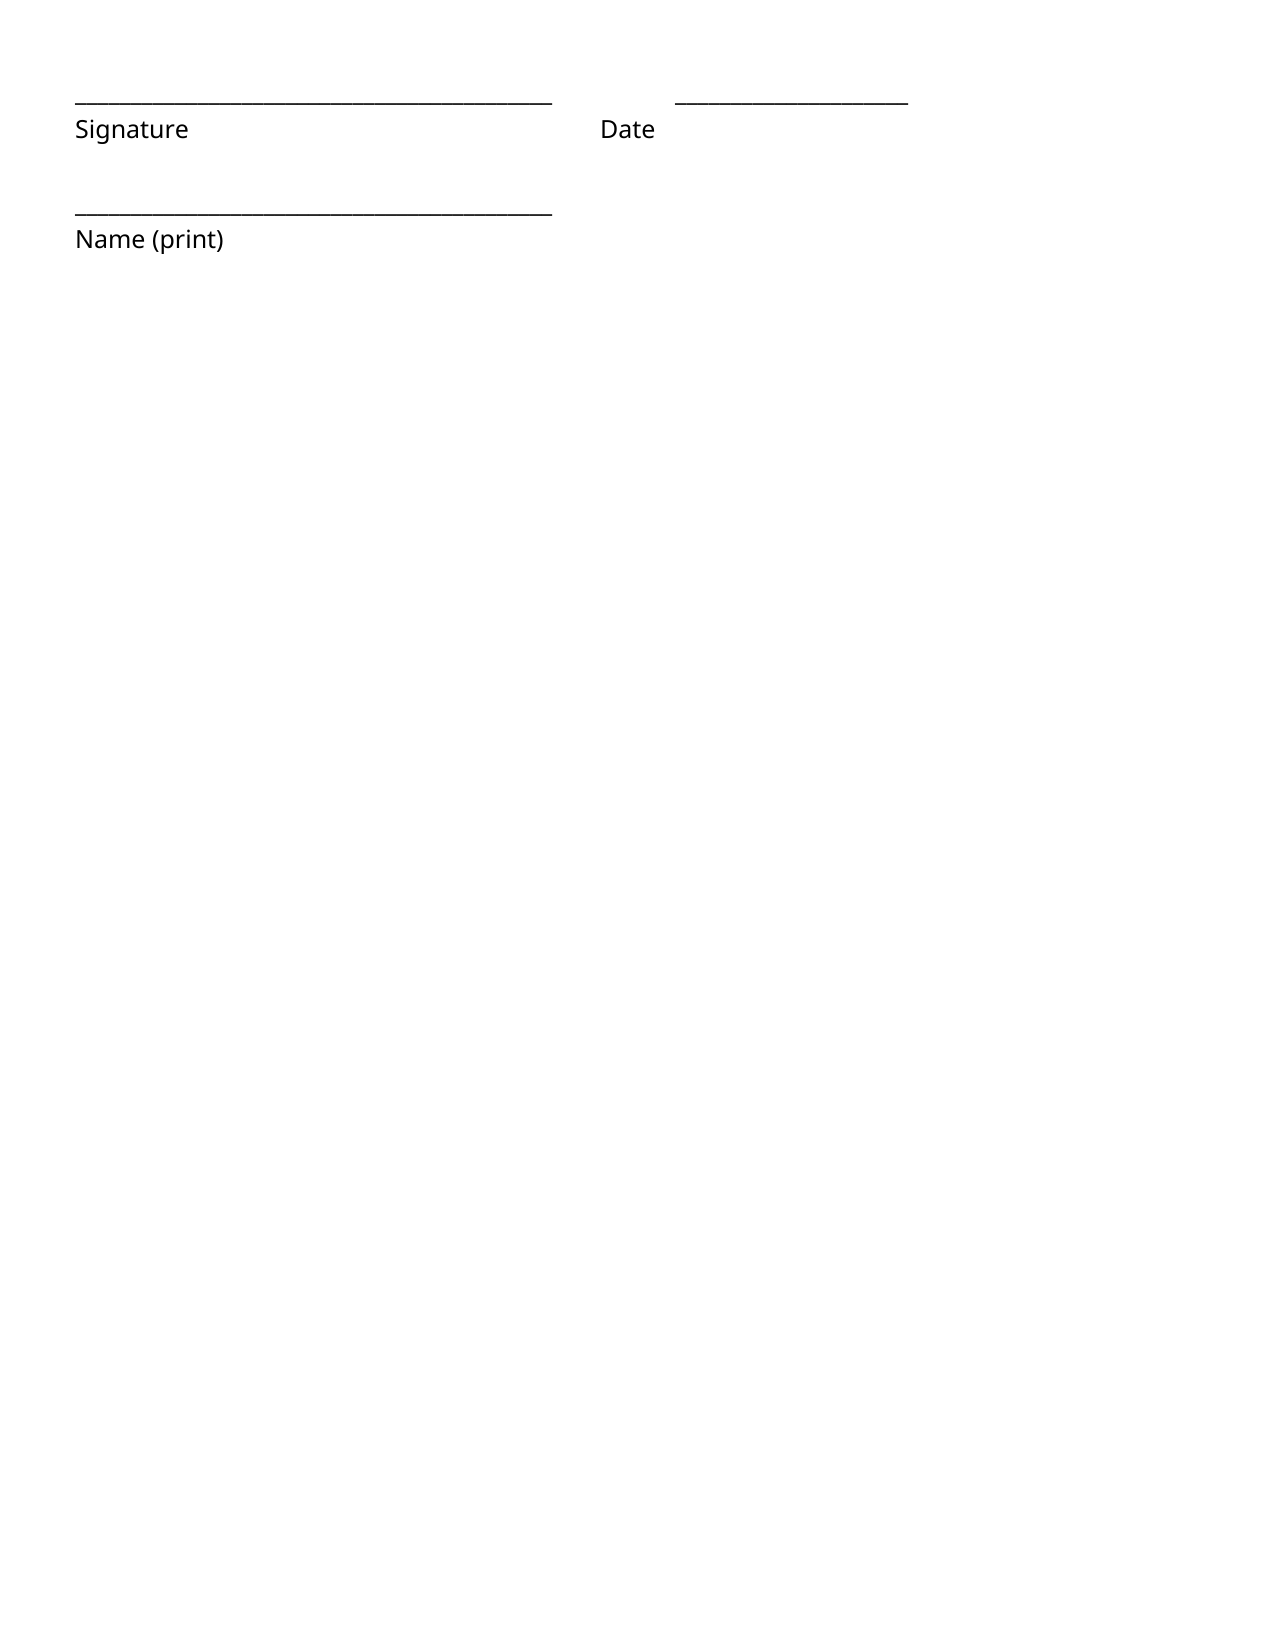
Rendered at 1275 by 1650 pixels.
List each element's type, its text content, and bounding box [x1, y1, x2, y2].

text ___________________________________________ _____________________ Signature Date ___________________________________________ Name (print) [75, 75, 1200, 286]
